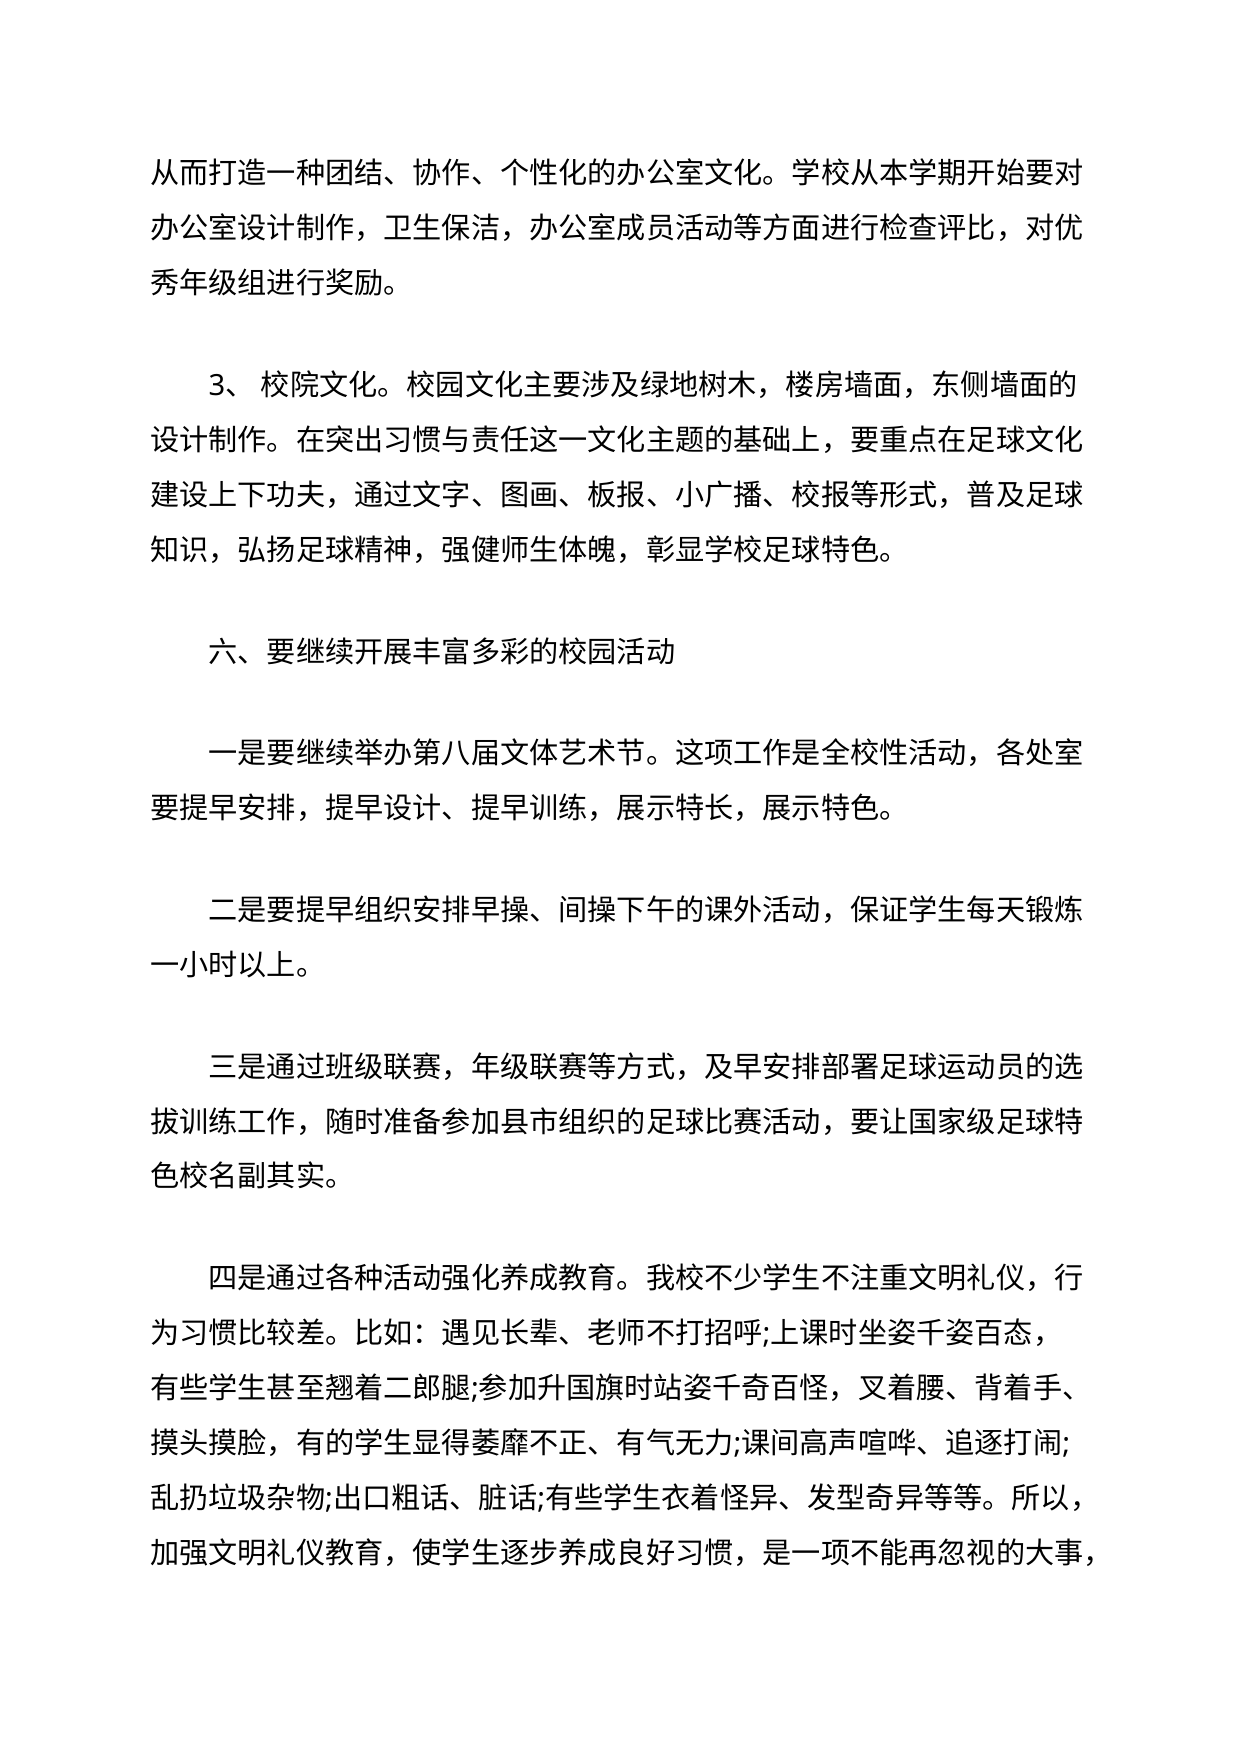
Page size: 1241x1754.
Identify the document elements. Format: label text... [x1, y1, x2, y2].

text 六、要继续开展丰富多彩的校园活动 [150, 628, 1090, 670]
text 3、 校院文化。校园文化主要涉及绿地树木，楼房墙面，东侧墙面的设计制作。在突出习惯与责任这一文化主题的基础上，要重点在足球文化建设上下功夫，通过文字、图画、板报、小广播、校报等形式，普及足球知识，弘扬足球精神，强健师生体魄，彰显学校足球特色。 [150, 362, 1090, 569]
text 二是要提早组织安排早操、间操下午的课外活动，保证学生每天锻炼一小时以上。 [150, 887, 1090, 984]
text 一是要继续举办第八届文体艺术节。这项工作是全校性活动，各处室要提早安排，提早设计、提早训练，展示特长，展示特色。 [150, 730, 1090, 827]
text 三是通过班级联赛，年级联赛等方式，及早安排部署足球运动员的选拔训练工作，随时准备参加县市组织的足球比赛活动，要让国家级足球特色校名副其实。 [150, 1043, 1090, 1195]
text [150, 150, 1090, 302]
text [150, 1255, 1090, 1572]
